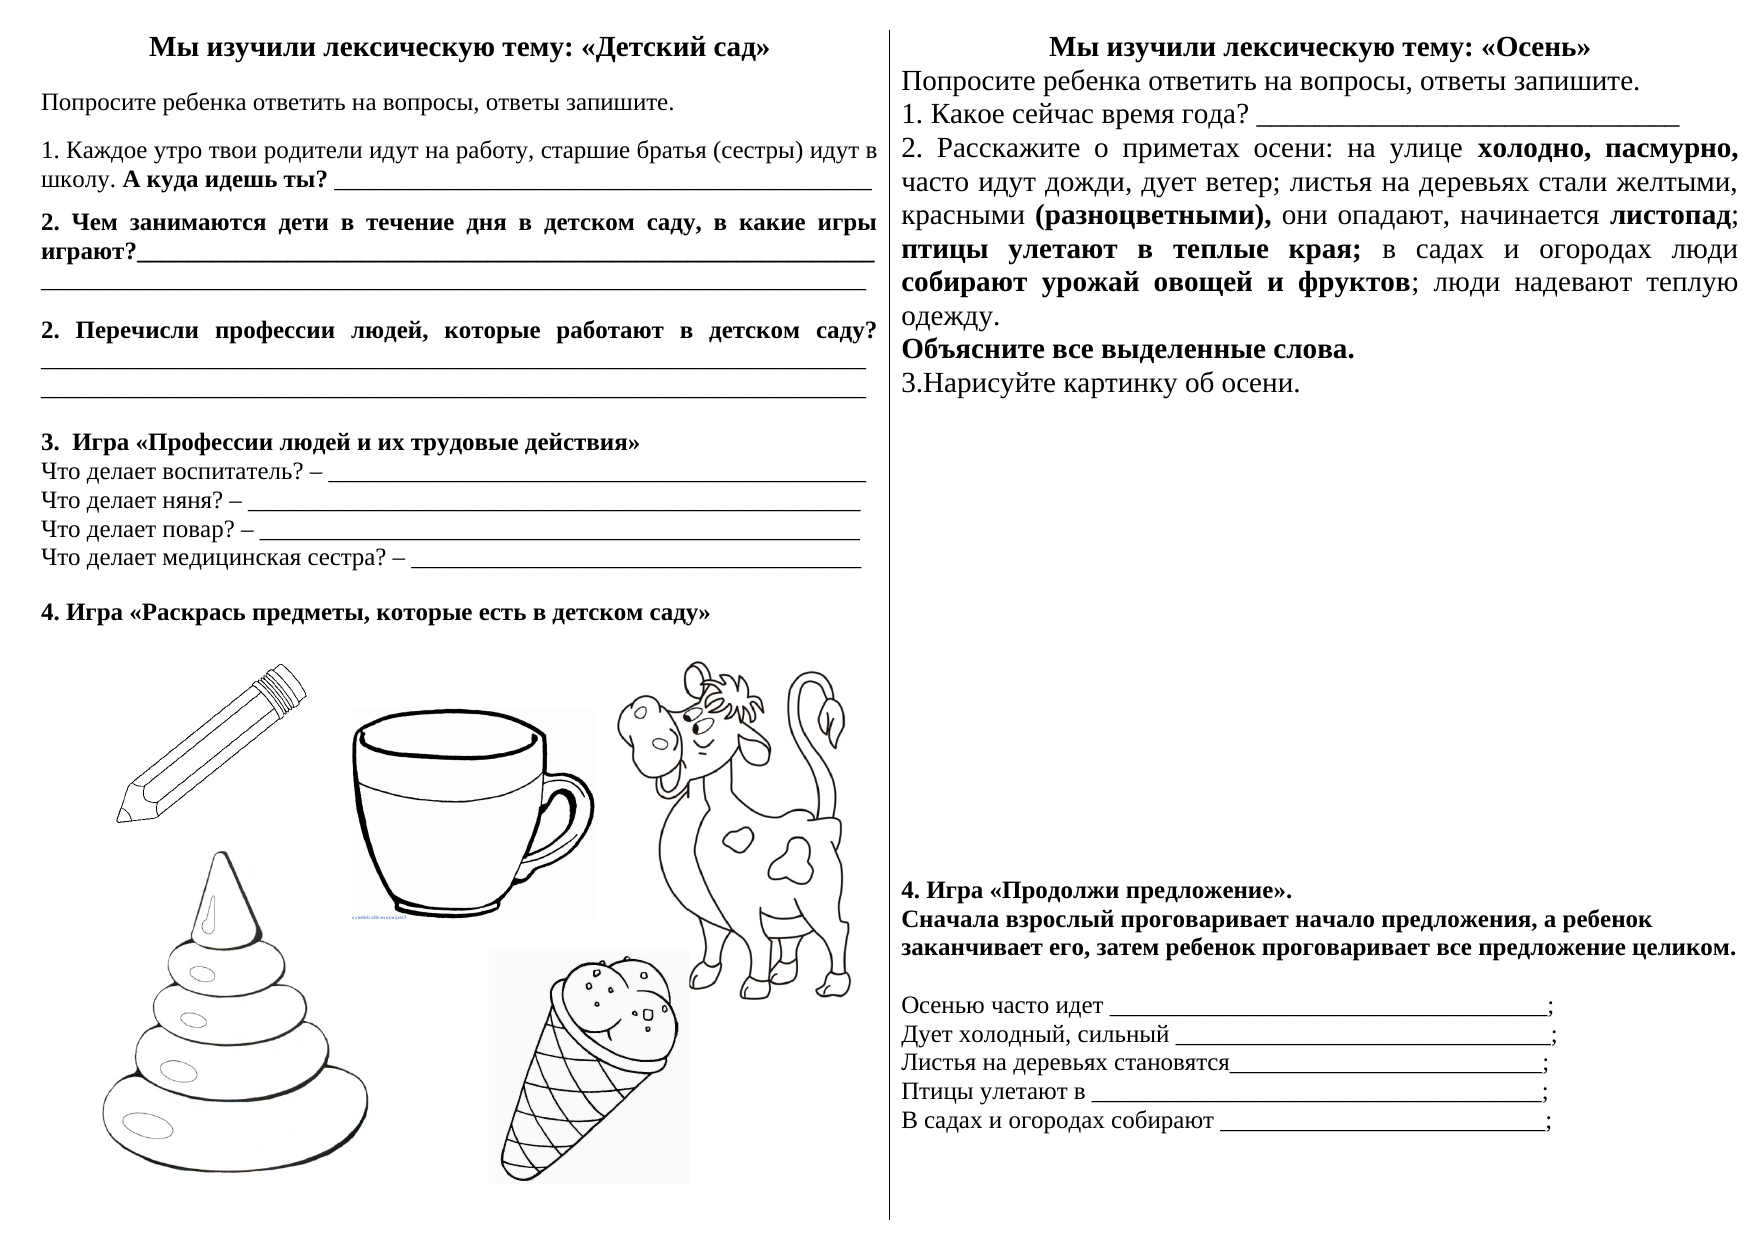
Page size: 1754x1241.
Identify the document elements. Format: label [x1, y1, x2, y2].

table_header [890, 30, 1750, 1220]
table_header [30, 30, 889, 1220]
picture [488, 658, 857, 1184]
picture [113, 658, 309, 833]
picture [97, 707, 596, 1184]
